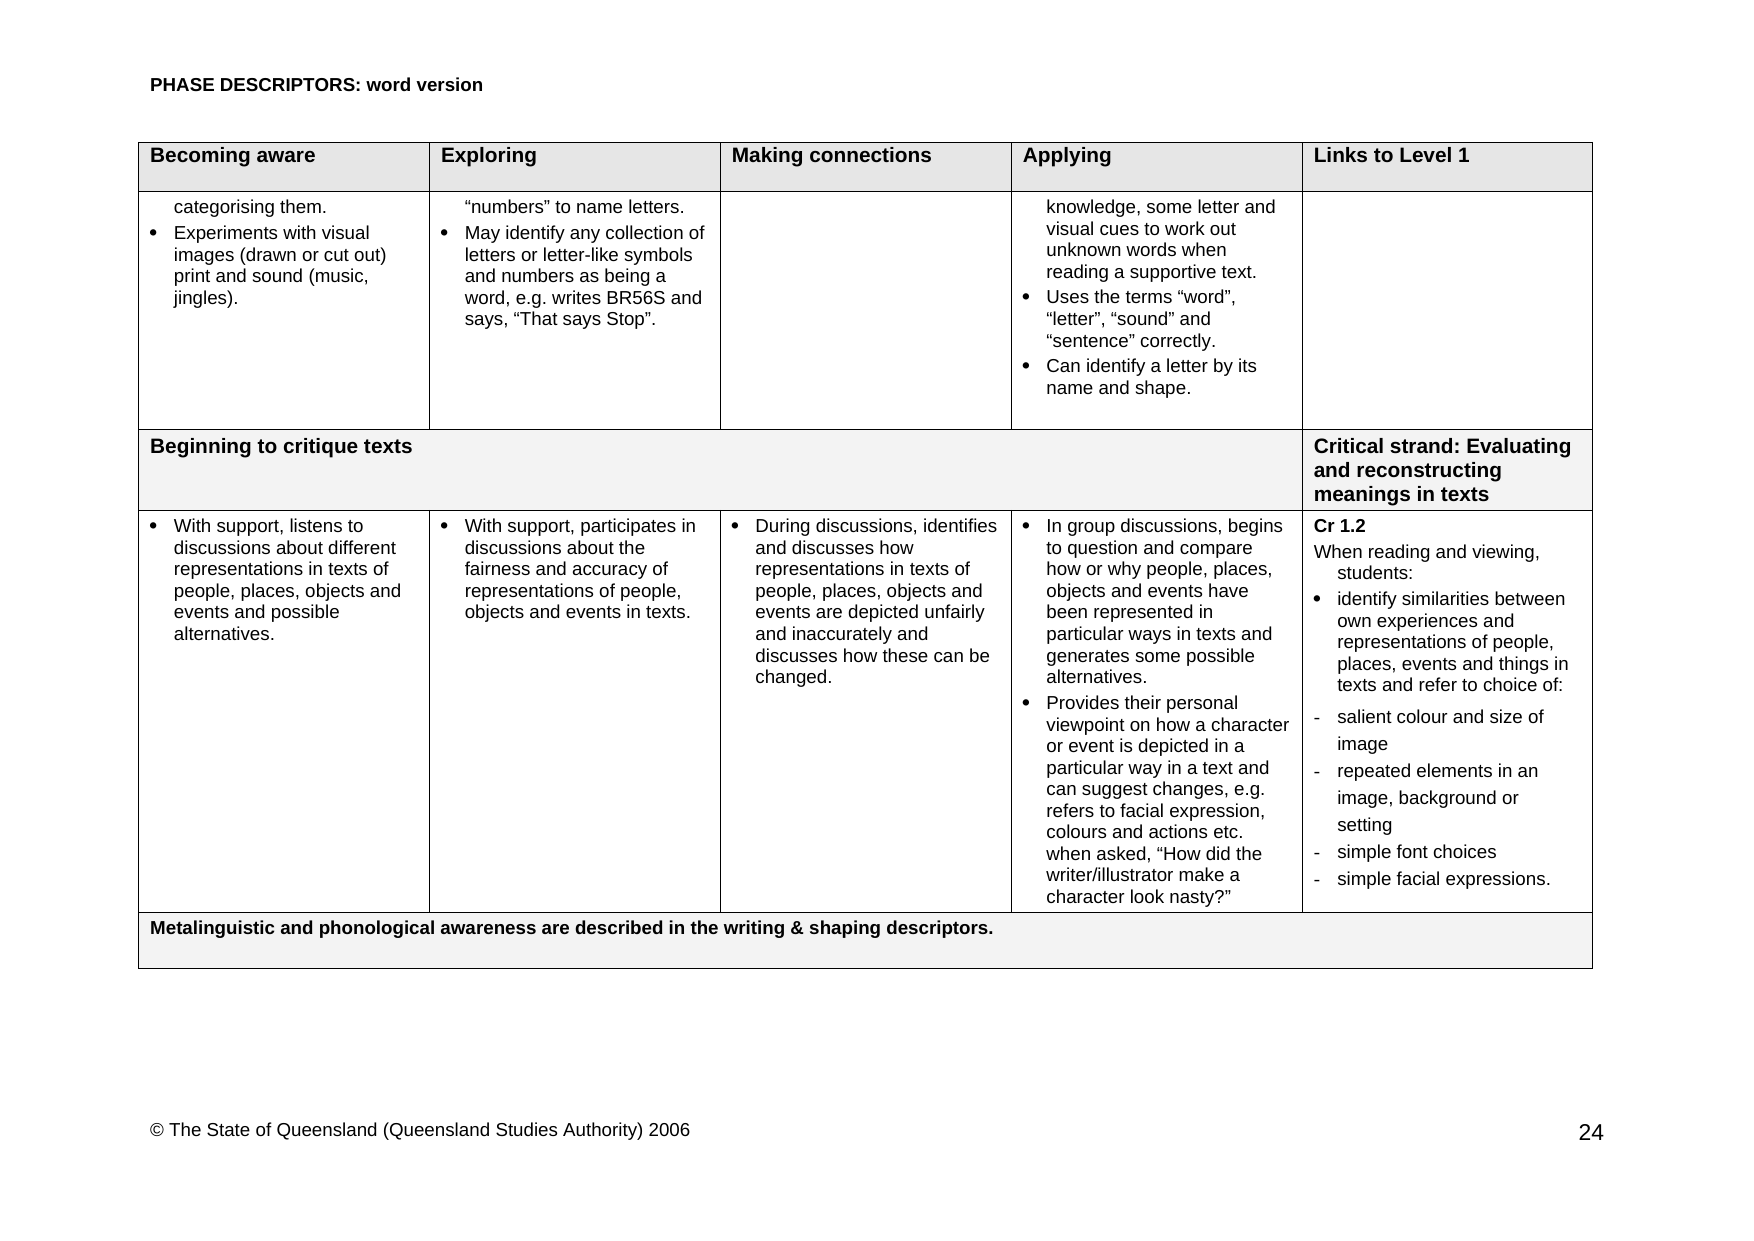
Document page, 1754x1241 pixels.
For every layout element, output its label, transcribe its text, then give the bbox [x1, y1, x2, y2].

table_header Exploring [430, 143, 720, 191]
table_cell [1303, 192, 1592, 428]
table_cell Critical strand: Evaluating and reconstructing meanings in texts [1303, 430, 1592, 510]
table_header Making connections [721, 143, 1011, 191]
table_cell In group discussions, begins to question and compare how or why people, places, objects and events have been represented in particular ways in texts and generates some possible alternatives. Provides their personal viewpoint on how a character or event is depicted in a particular way in a text and can suggest changes, e.g. refers to facial expression, colours and actions etc. when asked, “How did the writer/illustrator make a character look nasty?” [1012, 511, 1302, 912]
table_header Applying [1012, 143, 1302, 191]
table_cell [1012, 192, 1302, 428]
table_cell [430, 192, 720, 428]
table_cell During discussions, identifies and discusses how representations in texts of people, places, objects and events are depicted unfairly and inaccurately and discusses how these can be changed. [721, 511, 1011, 912]
table_header Links to Level 1 [1303, 143, 1592, 191]
table_cell Beginning to critique texts [139, 430, 1302, 510]
table_cell Cr 1.2 When reading and viewing, students: identify similarities between own experiences and representations of people, places, events and things in texts and refer to choice of: salient colour and size of image repeated elements in an image, background or setting simple font choices simple facial expressions. [1303, 511, 1592, 912]
table_header Becoming aware [139, 143, 429, 191]
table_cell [721, 192, 1011, 428]
table_cell Metalinguistic and phonological awareness are described in the writing & shaping descriptors. [139, 913, 1592, 968]
table_cell With support, listens to discussions about different representations in texts of people, places, objects and events and possible alternatives. [139, 511, 429, 912]
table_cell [139, 192, 429, 428]
table_cell With support, participates in discussions about the fairness and accuracy of representations of people, objects and events in texts. [430, 511, 720, 912]
